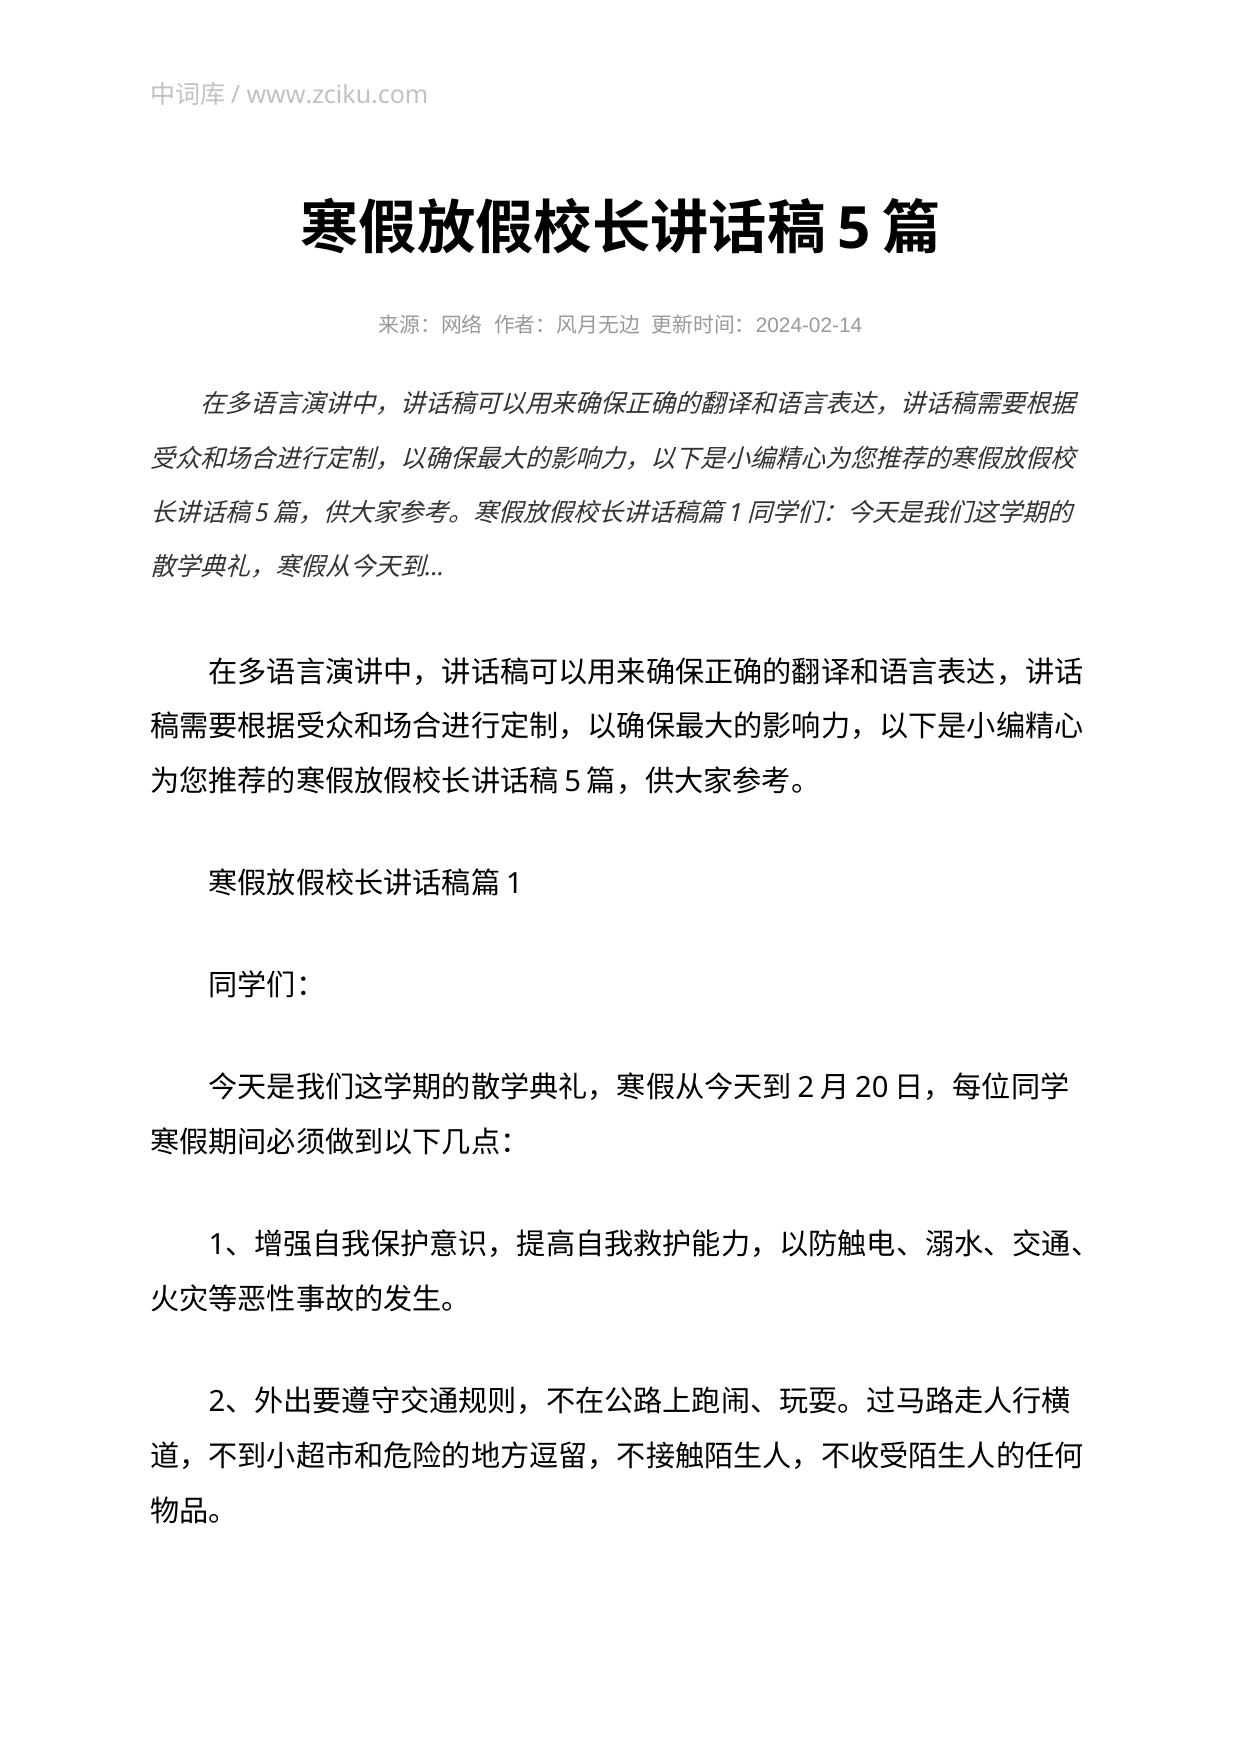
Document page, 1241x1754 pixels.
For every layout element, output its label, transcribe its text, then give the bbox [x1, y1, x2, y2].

text 来源：网络 作者：风月无边 更新时间：2024-02-14 [150, 313, 1090, 337]
text 寒假放假校长讲话稿篇1 [150, 860, 1090, 902]
text 2、外出要遵守交通规则，不在公路上跑闹、玩耍。过马路走人行横道，不到小超市和危险的地方逗留，不接触陌生人，不收受陌生人的任何物品。 [150, 1377, 1090, 1529]
text 今天是我们这学期的散学典礼，寒假从今天到2月20日，每位同学寒假期间必须做到以下几点： [150, 1064, 1090, 1161]
text 在多语言演讲中，讲话稿可以用来确保正确的翻译和语言表达，讲话稿需要根据受众和场合进行定制，以确保最大的影响力，以下是小编精心为您推荐的寒假放假校长讲话稿5篇，供大家参考。寒假放假校长讲话稿篇1同学们：今天是我们这学期的散学典礼，寒假从今天到... [150, 384, 1090, 583]
text 同学们： [150, 962, 1090, 1004]
subtitle 寒假放假校长讲话稿5篇 [150, 181, 1090, 266]
text 1、增强自我保护意识，提高自我救护能力，以防触电、溺水、交通、火灾等恶性事故的发生。 [150, 1220, 1090, 1318]
text 在多语言演讲中，讲话稿可以用来确保正确的翻译和语言表达，讲话稿需要根据受众和场合进行定制，以确保最大的影响力，以下是小编精心为您推荐的寒假放假校长讲话稿5篇，供大家参考。 [150, 648, 1090, 800]
